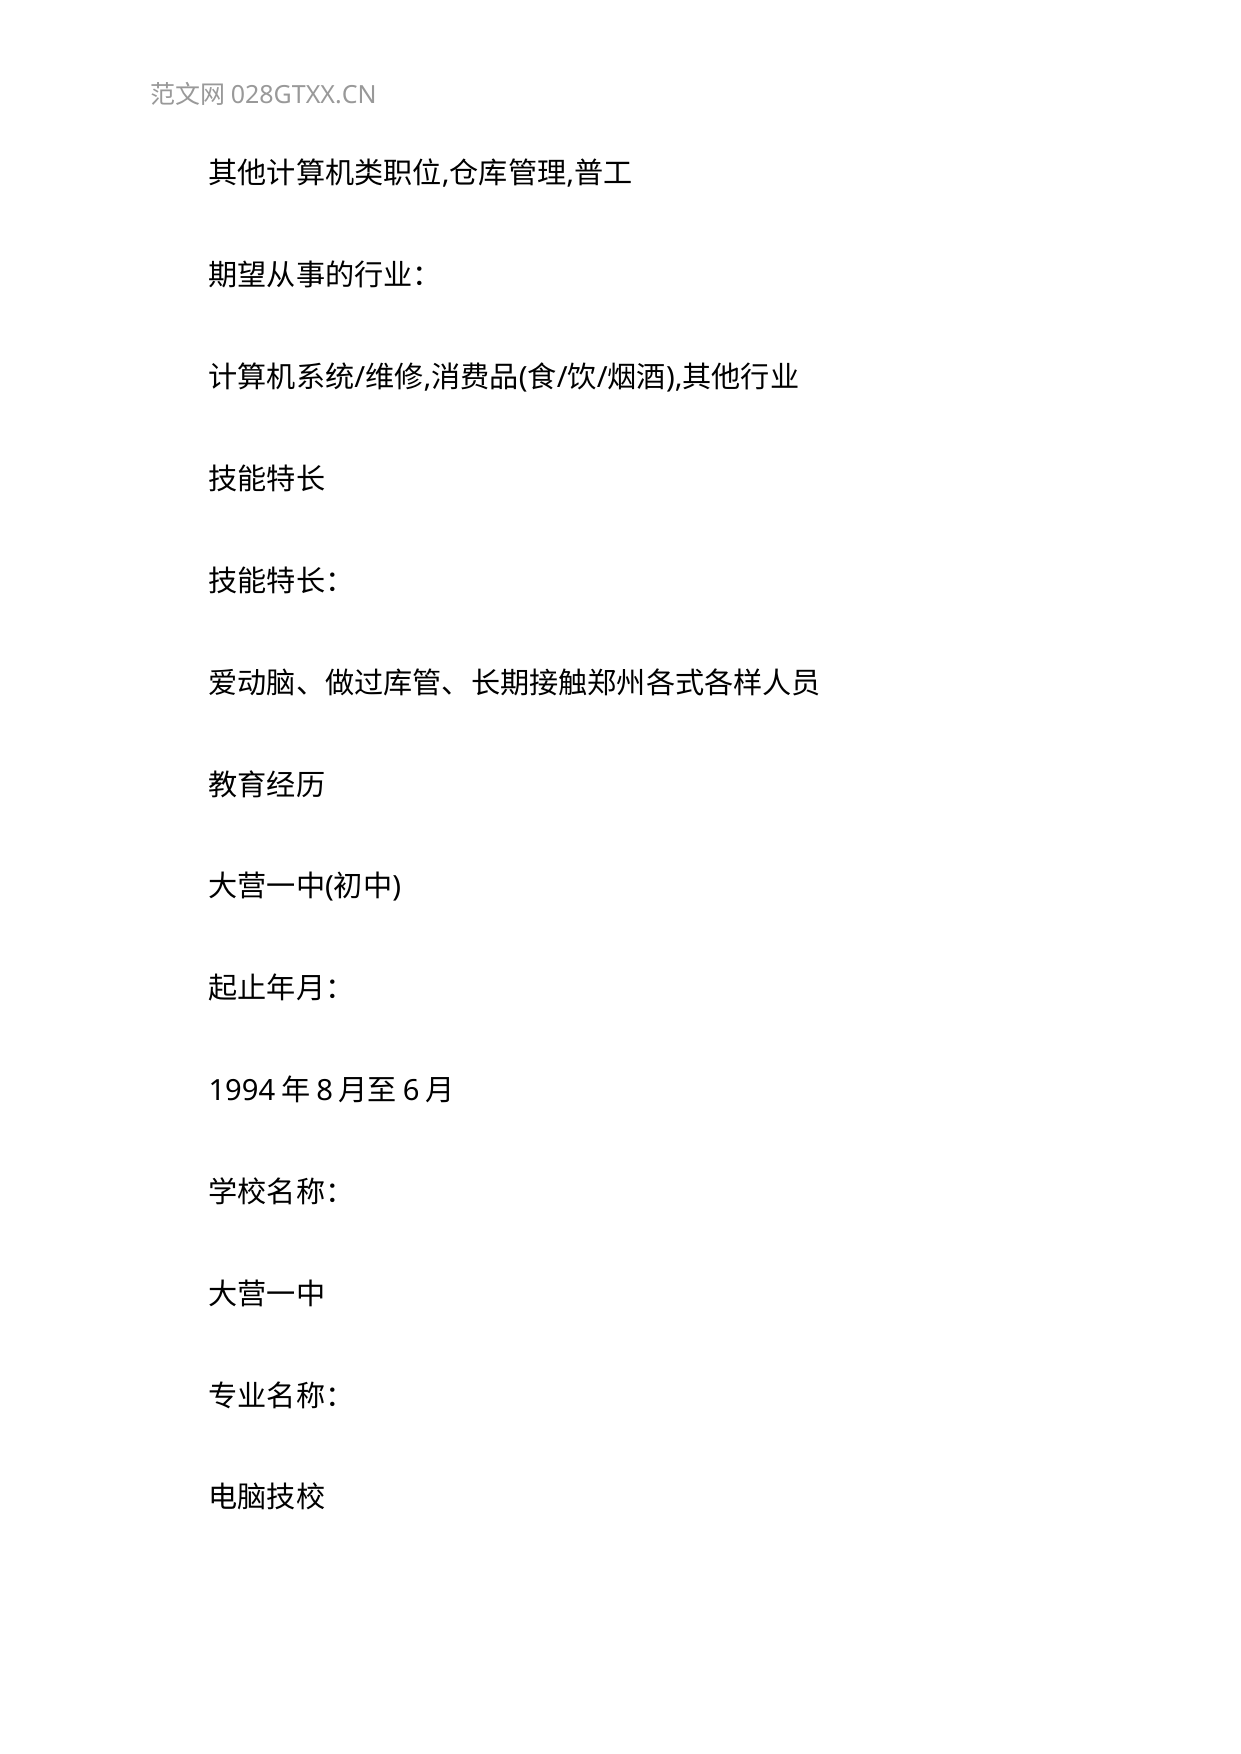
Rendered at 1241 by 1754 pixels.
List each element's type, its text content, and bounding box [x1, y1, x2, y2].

text 爱动脑、做过库管、长期接触郑州各式各样人员 [150, 659, 1090, 702]
text 期望从事的行业： [150, 252, 1090, 294]
text 教育经历 [150, 761, 1090, 803]
text 大营一中(初中) [150, 863, 1090, 905]
text 其他计算机类职位,仓库管理,普工 [150, 150, 1090, 192]
text 电脑技校 [150, 1474, 1090, 1516]
text 专业名称： [150, 1372, 1090, 1414]
text 计算机系统/维修,消费品(食/饮/烟酒),其他行业 [150, 354, 1090, 396]
text 大营一中 [150, 1270, 1090, 1313]
text 1994年8月至6月 [150, 1067, 1090, 1109]
text 技能特长： [150, 557, 1090, 600]
text 学校名称： [150, 1168, 1090, 1211]
text 技能特长 [150, 456, 1090, 498]
text 起止年月： [150, 965, 1090, 1007]
